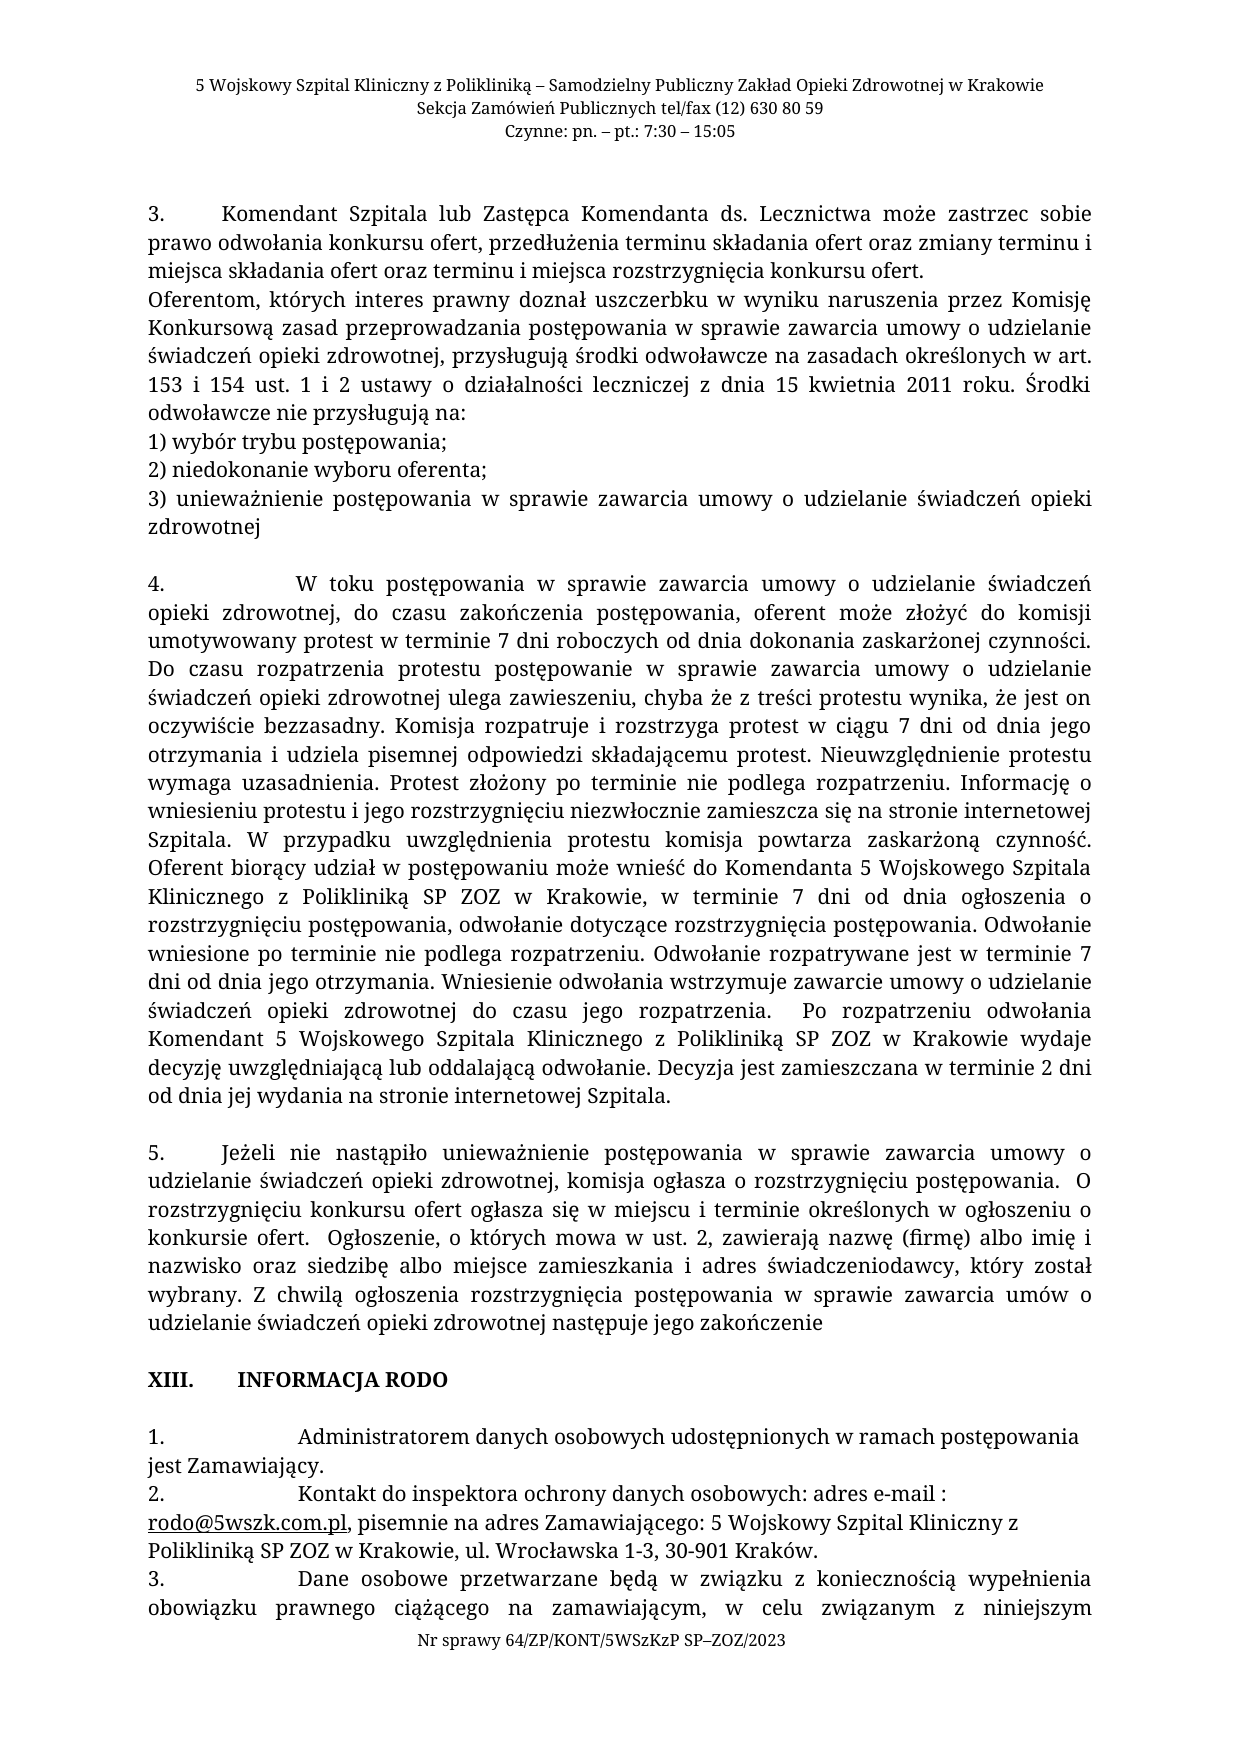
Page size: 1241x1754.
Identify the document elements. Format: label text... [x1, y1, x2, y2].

text Oferentom, których interes prawny doznał uszczerbku w wyniku naruszenia przez Komisję Konkursową zasad przeprowadzania postępowania w sprawie zawarcia umowy o udzielanie świadczeń opieki zdrowotnej, przysługują środki odwoławcze na zasadach określonych w art. 153 i 154 ust. 1 i 2 ustawy o działalności leczniczej z dnia 15 kwietnia 2011 roku. Środki odwoławcze nie przysługują na: [148, 285, 1093, 427]
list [148, 1564, 1093, 1621]
list Kontakt do inspektora ochrony danych osobowych: adres e-mail : rodo@5wszk.com.pl, pisemnie na adres Zamawiającego: 5 Wojskowy Szpital Kliniczny z Polikliniką SP ZOZ w Krakowie, ul. Wrocławska 1-3, 30-901 Kraków. [148, 1479, 1093, 1564]
list Administratorem danych osobowych udostępnionych w ramach postępowania jest Zamawiający. [148, 1422, 1093, 1479]
text XIII. INFORMACJA RODO [148, 1365, 1093, 1394]
text 3. Komendant Szpitala lub Zastępca Komendanta ds. Lecznictwa może zastrzec sobie prawo odwołania konkursu ofert, przedłużenia terminu składania ofert oraz zmiany terminu i miejsca składania ofert oraz terminu i miejsca rozstrzygnięcia konkursu ofert. [148, 199, 1093, 285]
text 3) unieważnienie postępowania w sprawie zawarcia umowy o udzielanie świadczeń opieki zdrowotnej [148, 484, 1093, 541]
text 4. W toku postępowania w sprawie zawarcia umowy o udzielanie świadczeń opieki zdrowotnej, do czasu zakończenia postępowania, oferent może złożyć do komisji umotywowany protest w terminie 7 dni roboczych od dnia dokonania zaskarżonej czynności. Do czasu rozpatrzenia protestu postępowanie w sprawie zawarcia umowy o udzielanie świadczeń opieki zdrowotnej ulega zawieszeniu, chyba że z treści protestu wynika, że jest on oczywiście bezzasadny. Komisja rozpatruje i rozstrzyga protest w ciągu 7 dni od dnia jego otrzymania i udziela pisemnej odpowiedzi składającemu protest. Nieuwzględnienie protestu wymaga uzasadnienia. Protest złożony po terminie nie podlega rozpatrzeniu. Informację o wniesieniu protestu i jego rozstrzygnięciu niezwłocznie zamieszcza się na stronie internetowej Szpitala. W przypadku uwzględnienia protestu komisja powtarza zaskarżoną czynność. Oferent biorący udział w postępowaniu może wnieść do Komendanta 5 Wojskowego Szpitala Klinicznego z Polikliniką SP ZOZ w Krakowie, w terminie 7 dni od dnia ogłoszenia o rozstrzygnięciu postępowania, odwołanie dotyczące rozstrzygnięcia postępowania. Odwołanie wniesione po terminie nie podlega rozpatrzeniu. Odwołanie rozpatrywane jest w terminie 7 dni od dnia jego otrzymania. Wniesienie odwołania wstrzymuje zawarcie umowy o udzielanie świadczeń opieki zdrowotnej do czasu jego rozpatrzenia. Po rozpatrzeniu odwołania Komendant 5 Wojskowego Szpitala Klinicznego z Polikliniką SP ZOZ w Krakowie wydaje decyzję uwzględniającą lub oddalającą odwołanie. Decyzja jest zamieszczana w terminie 2 dni od dnia jej wydania na stronie internetowej Szpitala. [148, 569, 1093, 1109]
text 5. Jeżeli nie nastąpiło unieważnienie postępowania w sprawie zawarcia umowy o udzielanie świadczeń opieki zdrowotnej, komisja ogłasza o rozstrzygnięciu postępowania. O rozstrzygnięciu konkursu ofert ogłasza się w miejscu i terminie określonych w ogłoszeniu o konkursie ofert. Ogłoszenie, o których mowa w ust. 2, zawierają nazwę (firmę) albo imię i nazwisko oraz siedzibę albo miejsce zamieszkania i adres świadczeniodawcy, który został wybrany. Z chwilą ogłoszenia rozstrzygnięcia postępowania w sprawie zawarcia umów o udzielanie świadczeń opieki zdrowotnej następuje jego zakończenie [148, 1138, 1093, 1337]
text 1) wybór trybu postępowania; [148, 427, 1093, 455]
text 2) niedokonanie wyboru oferenta; [148, 455, 1093, 484]
